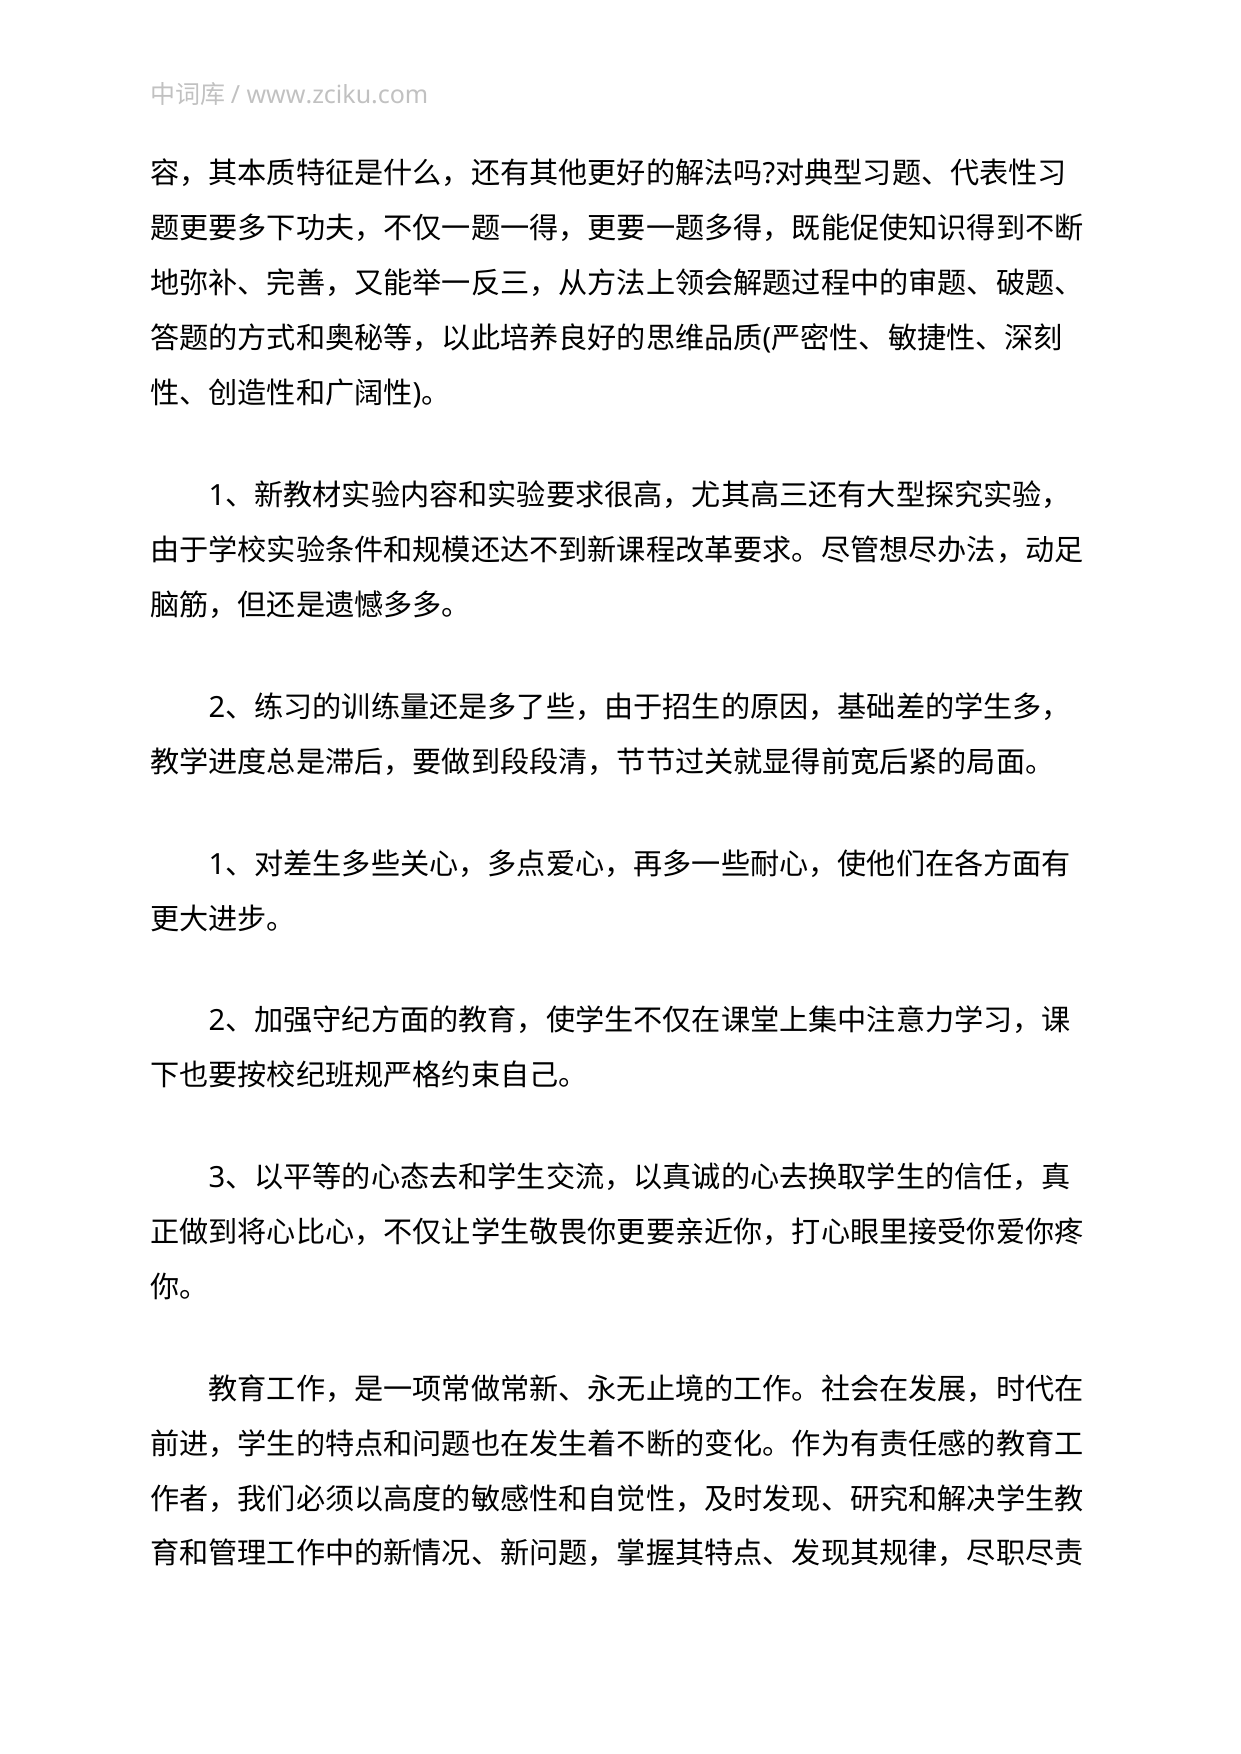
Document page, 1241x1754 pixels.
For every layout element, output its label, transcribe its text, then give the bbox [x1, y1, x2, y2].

text 1、新教材实验内容和实验要求很高，尤其高三还有大型探究实验，由于学校实验条件和规模还达不到新课程改革要求。尽管想尽办法，动足脑筋，但还是遗憾多多。 [150, 472, 1090, 624]
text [150, 150, 1090, 412]
text 1、对差生多些关心，多点爱心，再多一些耐心，使他们在各方面有更大进步。 [150, 840, 1090, 937]
text 2、练习的训练量还是多了些，由于招生的原因，基础差的学生多，教学进度总是滞后，要做到段段清，节节过关就显得前宽后紧的局面。 [150, 683, 1090, 781]
text 2、加强守纪方面的教育，使学生不仅在课堂上集中注意力学习，课下也要按校纪班规严格约束自己。 [150, 997, 1090, 1094]
text 3、以平等的心态去和学生交流，以真诚的心去换取学生的信任，真正做到将心比心，不仅让学生敬畏你更要亲近你，打心眼里接受你爱你疼你。 [150, 1154, 1090, 1306]
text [150, 1365, 1090, 1572]
